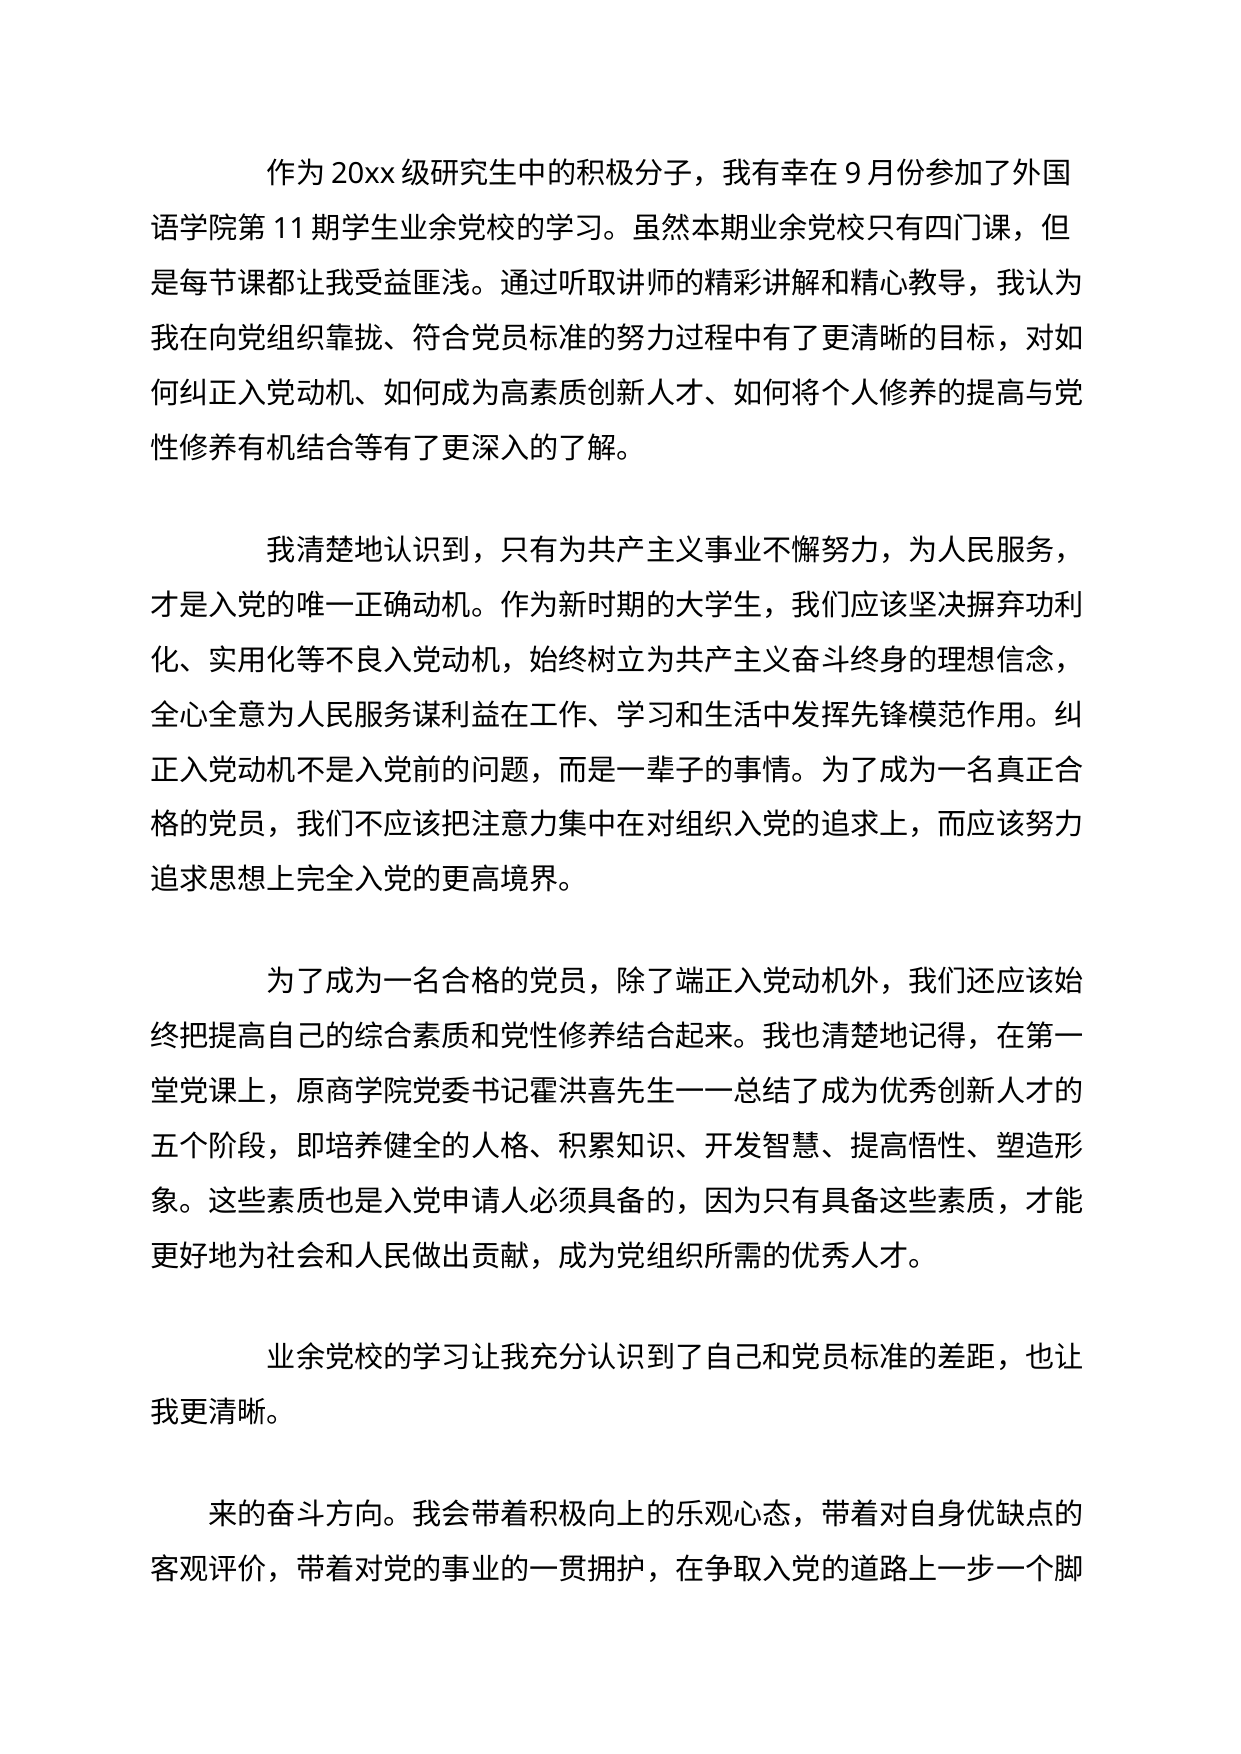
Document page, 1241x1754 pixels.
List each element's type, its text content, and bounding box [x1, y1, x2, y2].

text 作为20xx级研究生中的积极分子，我有幸在9月份参加了外国语学院第11期学生业余党校的学习。虽然本期业余党校只有四门课，但是每节课都让我受益匪浅。通过听取讲师的精彩讲解和精心教导，我认为我在向党组织靠拢、符合党员标准的努力过程中有了更清晰的目标，对如何纠正入党动机、如何成为高素质创新人才、如何将个人修养的提高与党性修养有机结合等有了更深入的了解。 [150, 150, 1090, 467]
text 为了成为一名合格的党员，除了端正入党动机外，我们还应该始终把提高自己的综合素质和党性修养结合起来。我也清楚地记得，在第一堂党课上，原商学院党委书记霍洪喜先生一一总结了成为优秀创新人才的五个阶段，即培养健全的人格、积累知识、开发智慧、提高悟性、塑造形象。这些素质也是入党申请人必须具备的，因为只有具备这些素质，才能更好地为社会和人民做出贡献，成为党组织所需的优秀人才。 [150, 958, 1090, 1274]
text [150, 1491, 1090, 1588]
text 业余党校的学习让我充分认识到了自己和党员标准的差距，也让我更清晰。 [150, 1334, 1090, 1431]
text 我清楚地认识到，只有为共产主义事业不懈努力，为人民服务，才是入党的唯一正确动机。作为新时期的大学生，我们应该坚决摒弃功利化、实用化等不良入党动机，始终树立为共产主义奋斗终身的理想信念，全心全意为人民服务谋利益在工作、学习和生活中发挥先锋模范作用。纠正入党动机不是入党前的问题，而是一辈子的事情。为了成为一名真正合格的党员，我们不应该把注意力集中在对组织入党的追求上，而应该努力追求思想上完全入党的更高境界。 [150, 526, 1090, 898]
